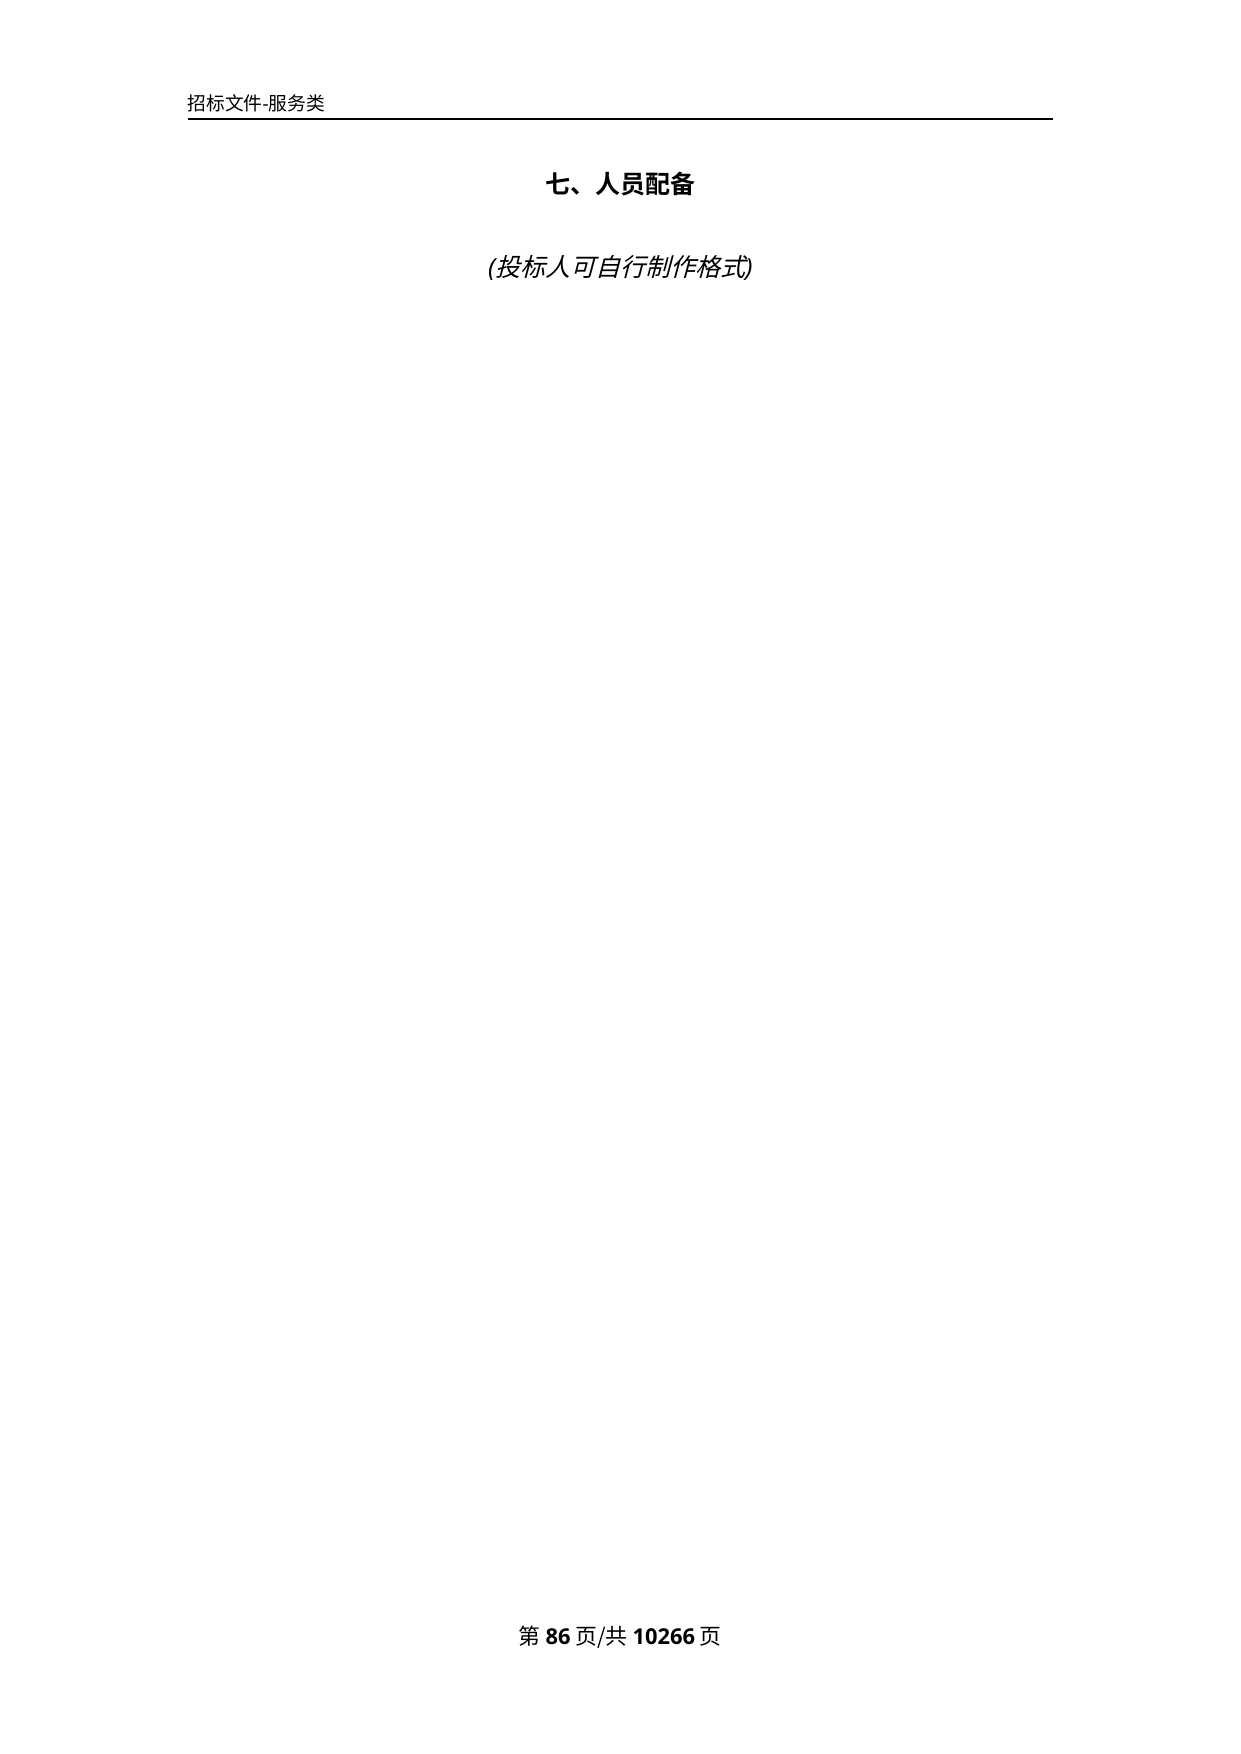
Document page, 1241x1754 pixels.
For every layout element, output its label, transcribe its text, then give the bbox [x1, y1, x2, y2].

text 七、人员配备 [187, 150, 1053, 215]
text (投标人可自行制作格式) [187, 233, 1053, 298]
